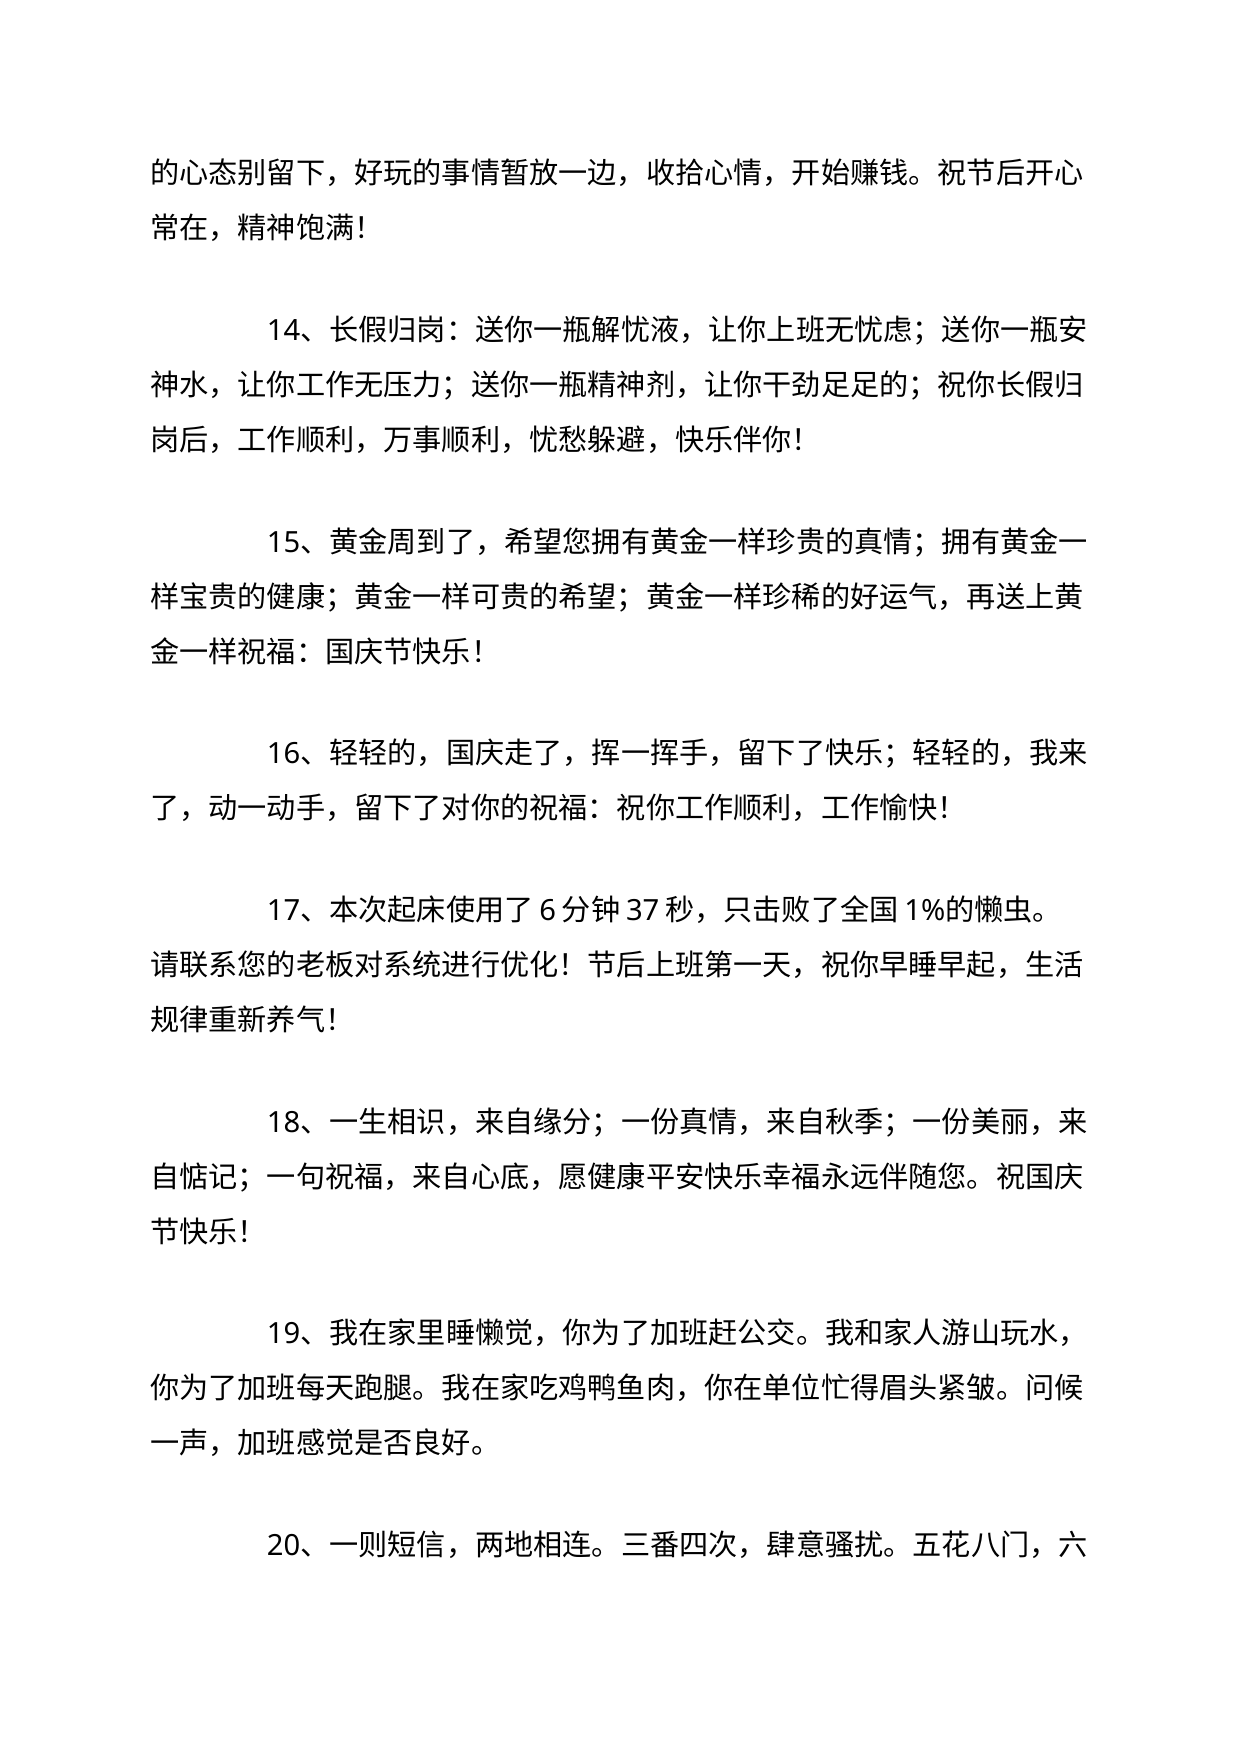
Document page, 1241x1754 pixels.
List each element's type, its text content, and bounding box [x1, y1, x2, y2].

text 14、长假归岗：送你一瓶解忧液，让你上班无忧虑；送你一瓶安神水，让你工作无压力；送你一瓶精神剂，让你干劲足足的；祝你长假归岗后，工作顺利，万事顺利，忧愁躲避，快乐伴你！ [150, 307, 1090, 459]
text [150, 150, 1090, 247]
text 18、一生相识，来自缘分；一份真情，来自秋季；一份美丽，来自惦记；一句祝福，来自心底，愿健康平安快乐幸福永远伴随您。祝国庆节快乐！ [150, 1098, 1090, 1251]
text 16、轻轻的，国庆走了，挥一挥手，留下了快乐；轻轻的，我来了，动一动手，留下了对你的祝福：祝你工作顺利，工作愉快！ [150, 730, 1090, 827]
text 19、我在家里睡懒觉，你为了加班赶公交。我和家人游山玩水，你为了加班每天跑腿。我在家吃鸡鸭鱼肉，你在单位忙得眉头紧皱。问候一声，加班感觉是否良好。 [150, 1310, 1090, 1462]
text 17、本次起床使用了6分钟37秒，只击败了全国1%的懒虫。请联系您的老板对系统进行优化！节后上班第一天，祝你早睡早起，生活规律重新养气！ [150, 887, 1090, 1039]
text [150, 1522, 1090, 1564]
text 15、黄金周到了，希望您拥有黄金一样珍贵的真情；拥有黄金一样宝贵的健康；黄金一样可贵的希望；黄金一样珍稀的好运气，再送上黄金一样祝福：国庆节快乐！ [150, 518, 1090, 671]
